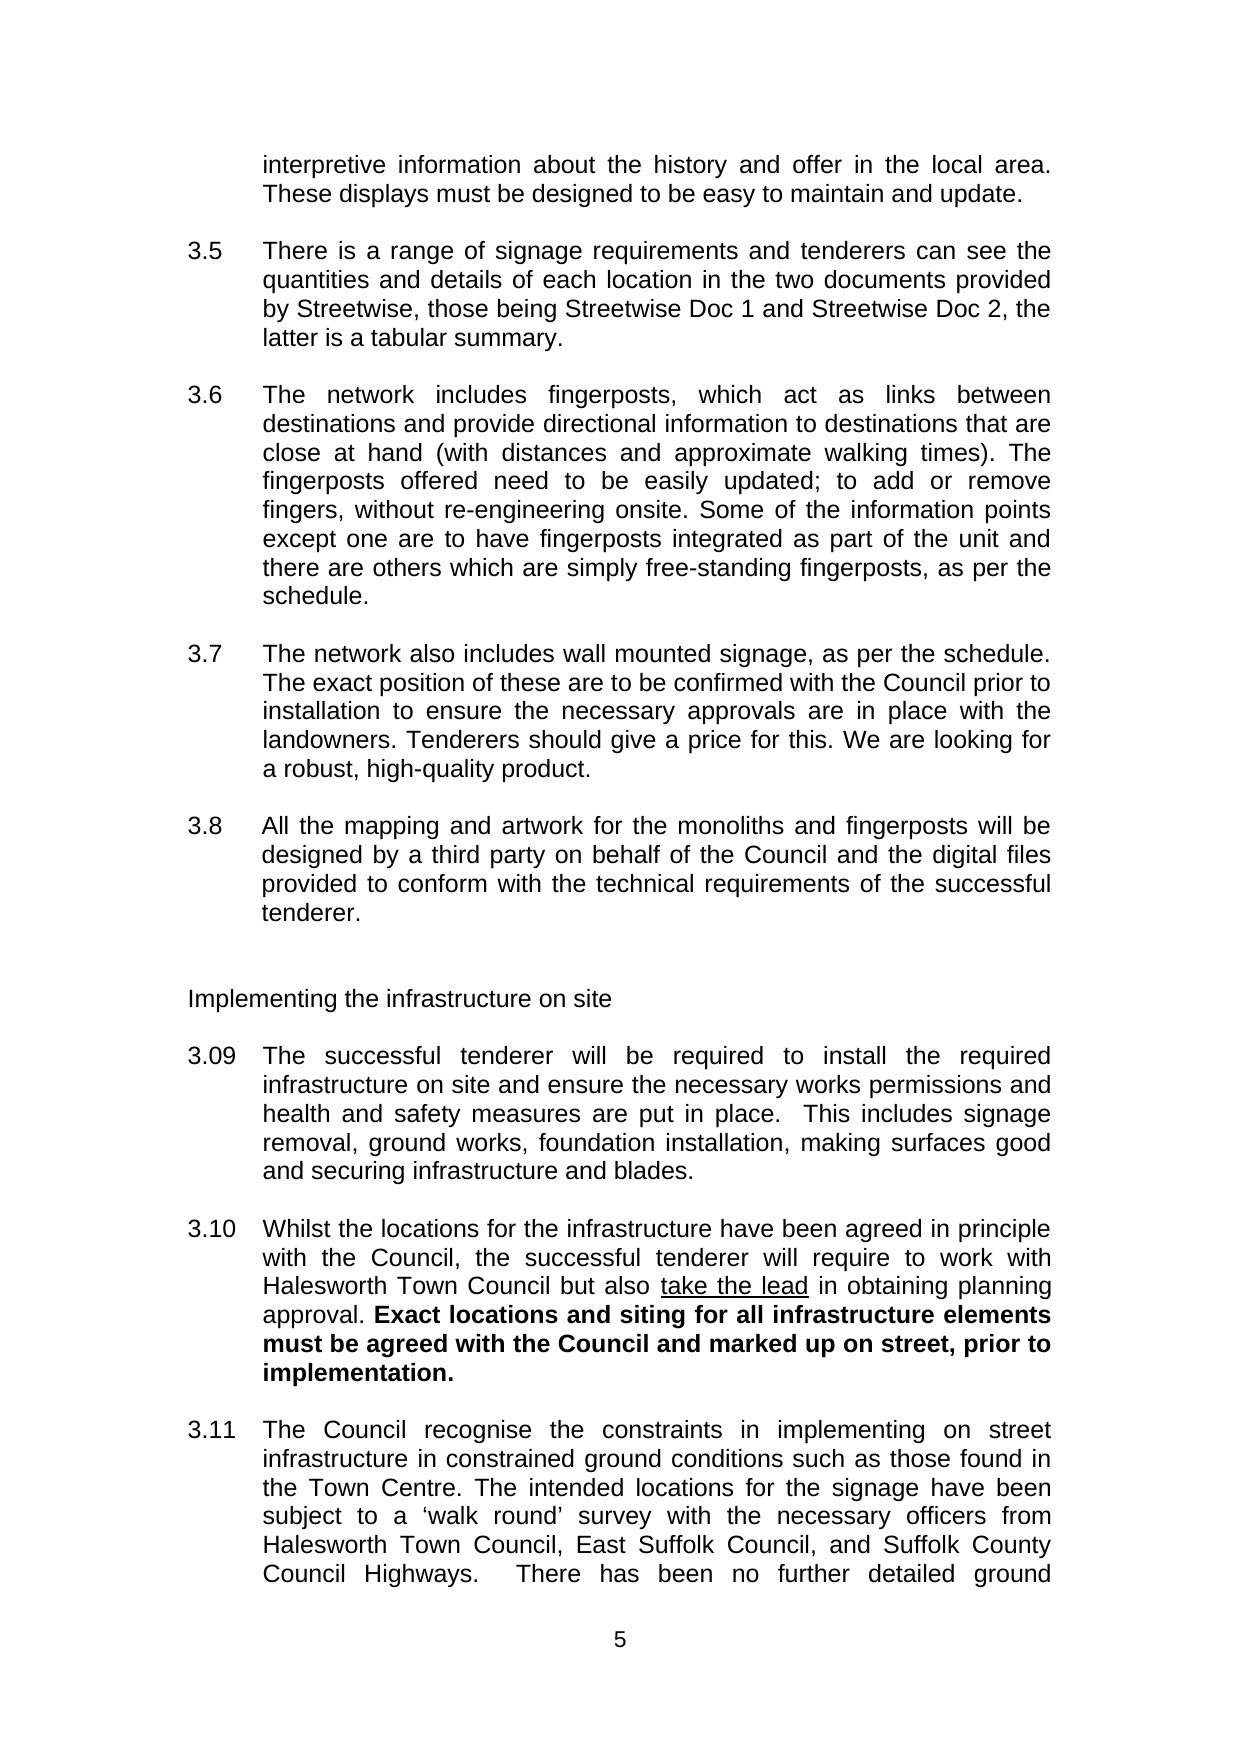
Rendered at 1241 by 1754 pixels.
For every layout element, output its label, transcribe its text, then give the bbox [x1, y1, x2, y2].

text 3.8 All the mapping and artwork for the monoliths and fingerposts will be designed by a third party on behalf of the Council and the digital files provided to conform with the technical requirements of the successful tenderer. [187, 811, 1053, 926]
text 3.7 The network also includes wall mounted signage, as per the schedule. The exact position of these are to be confirmed with the Council prior to installation to ensure the necessary approvals are in place with the landowners. Tenderers should give a price for this. We are looking for a robust, high-quality product. [187, 639, 1053, 782]
text Implementing the infrastructure on site [187, 984, 1053, 1012]
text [187, 150, 1053, 207]
text 3.09 The successful tenderer will be required to install the required infrastructure on site and ensure the necessary works permissions and health and safety measures are put in place. This includes signage removal, ground works, foundation installation, making surfaces good and securing infrastructure and blades. [187, 1041, 1053, 1185]
text 3.10 Whilst the locations for the infrastructure have been agreed in principle with the Council, the successful tenderer will require to work with Halesworth Town Council but also take the lead in obtaining planning approval. Exact locations and siting for all infrastructure elements must be agreed with the Council and marked up on street, prior to implementation. [187, 1214, 1053, 1386]
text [187, 1415, 1053, 1587]
text 3.6 The network includes fingerposts, which act as links between destinations and provide directional information to destinations that are close at hand (with distances and approximate walking times). The fingerposts offered need to be easily updated; to add or remove fingers, without re-engineering onsite. Some of the information points except one are to have fingerposts integrated as part of the unit and there are others which are simply free-standing fingerposts, as per the schedule. [187, 380, 1053, 610]
text 3.5 There is a range of signage requirements and tenderers can see the quantities and details of each location in the two documents provided by Streetwise, those being Streetwise Doc 1 and Streetwise Doc 2, the latter is a tabular summary. [187, 236, 1053, 351]
